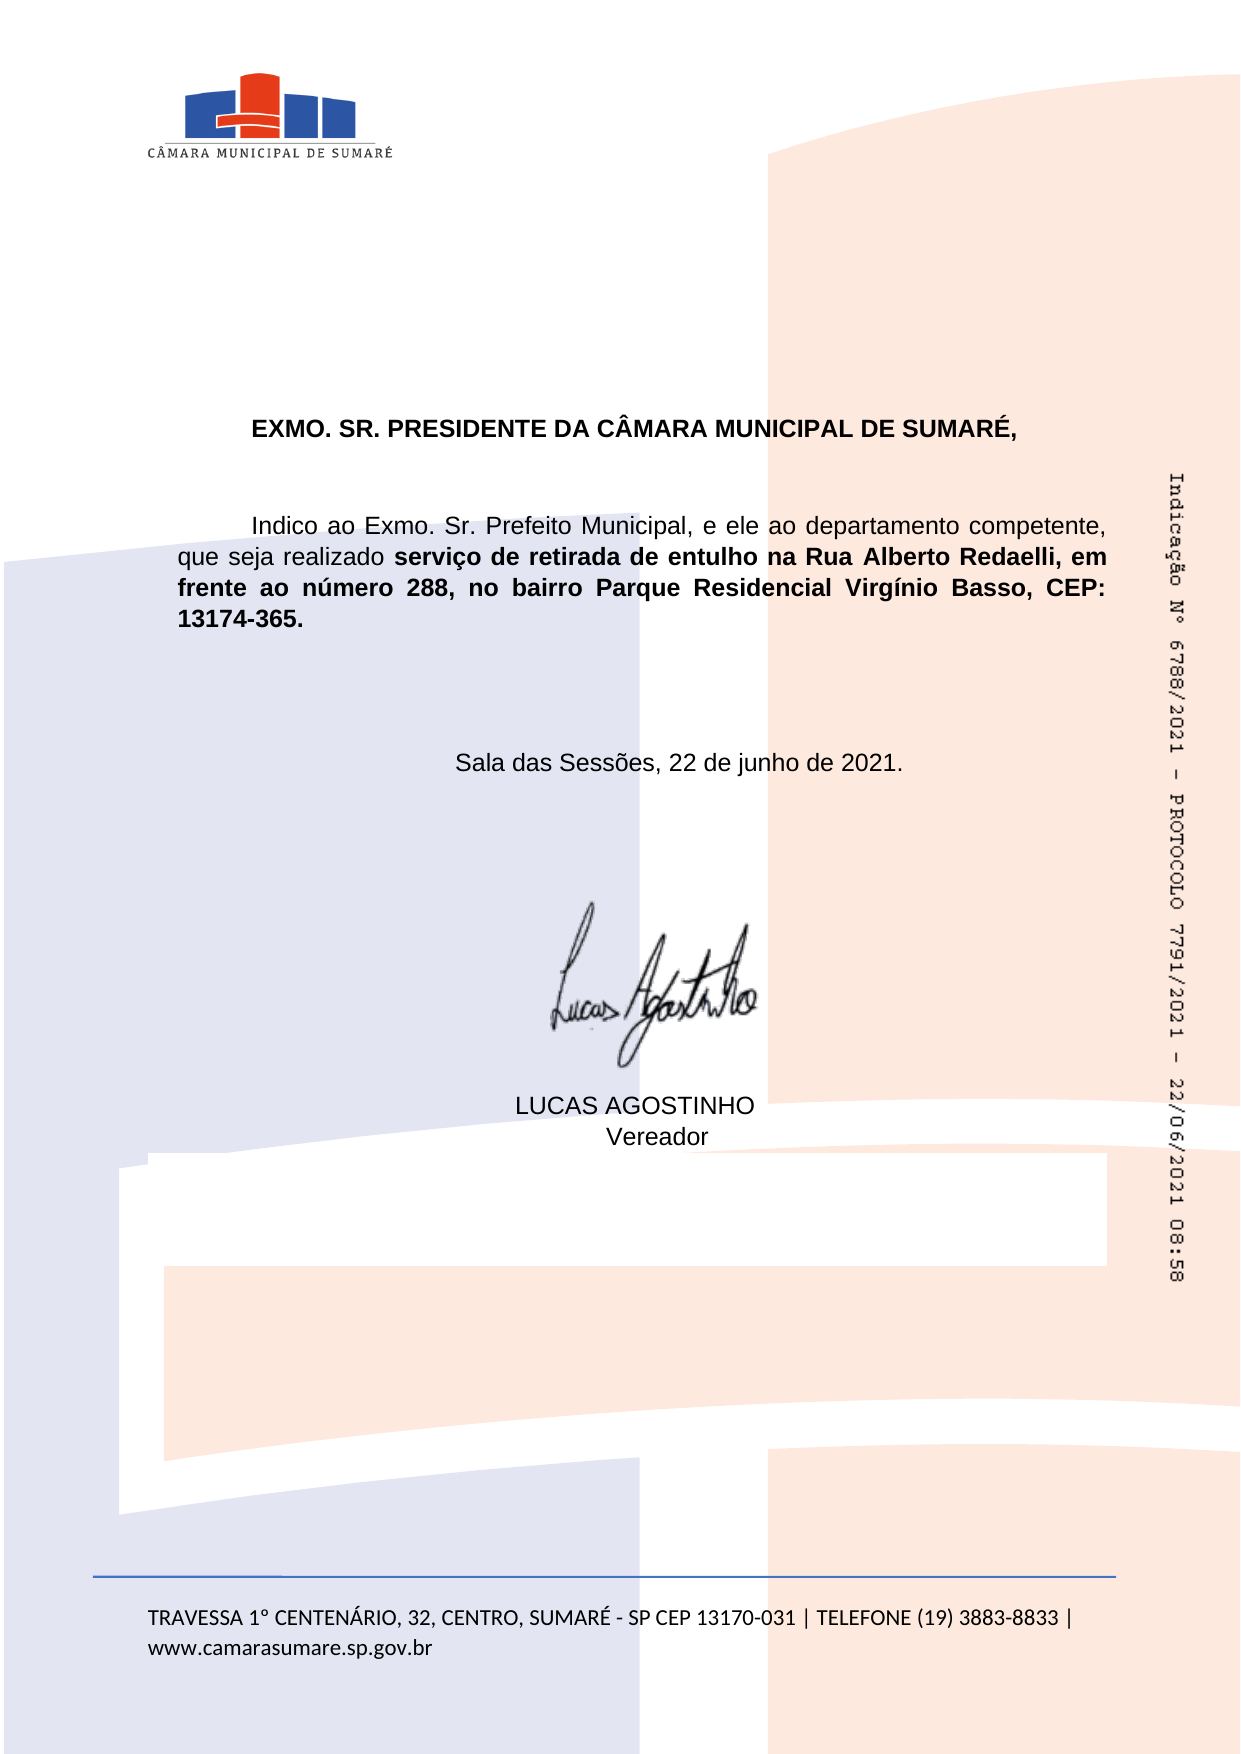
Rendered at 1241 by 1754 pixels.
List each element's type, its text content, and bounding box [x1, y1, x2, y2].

picture [505, 890, 809, 1073]
picture [147, 73, 394, 160]
text EXMO. SR. PRESIDENTE DA CÂMARA MUNICIPAL DE SUMARÉ, [177, 414, 1107, 443]
picture [1142, 468, 1205, 1286]
text LUCAS AGOSTINHO [177, 1091, 1107, 1120]
text Sala das Sessões, 22 de junho de 2021. [177, 747, 1107, 776]
text Indico ao Exmo. Sr. Prefeito Municipal, e ele ao departamento competente, que seja realizado serviço de retirada de entulho na Rua Alberto Redaelli, em frente ao número 288, no bairro Parque Residencial Virgínio Basso, CEP: 13174-365. [177, 511, 1107, 633]
text Vereador [177, 1122, 1107, 1151]
